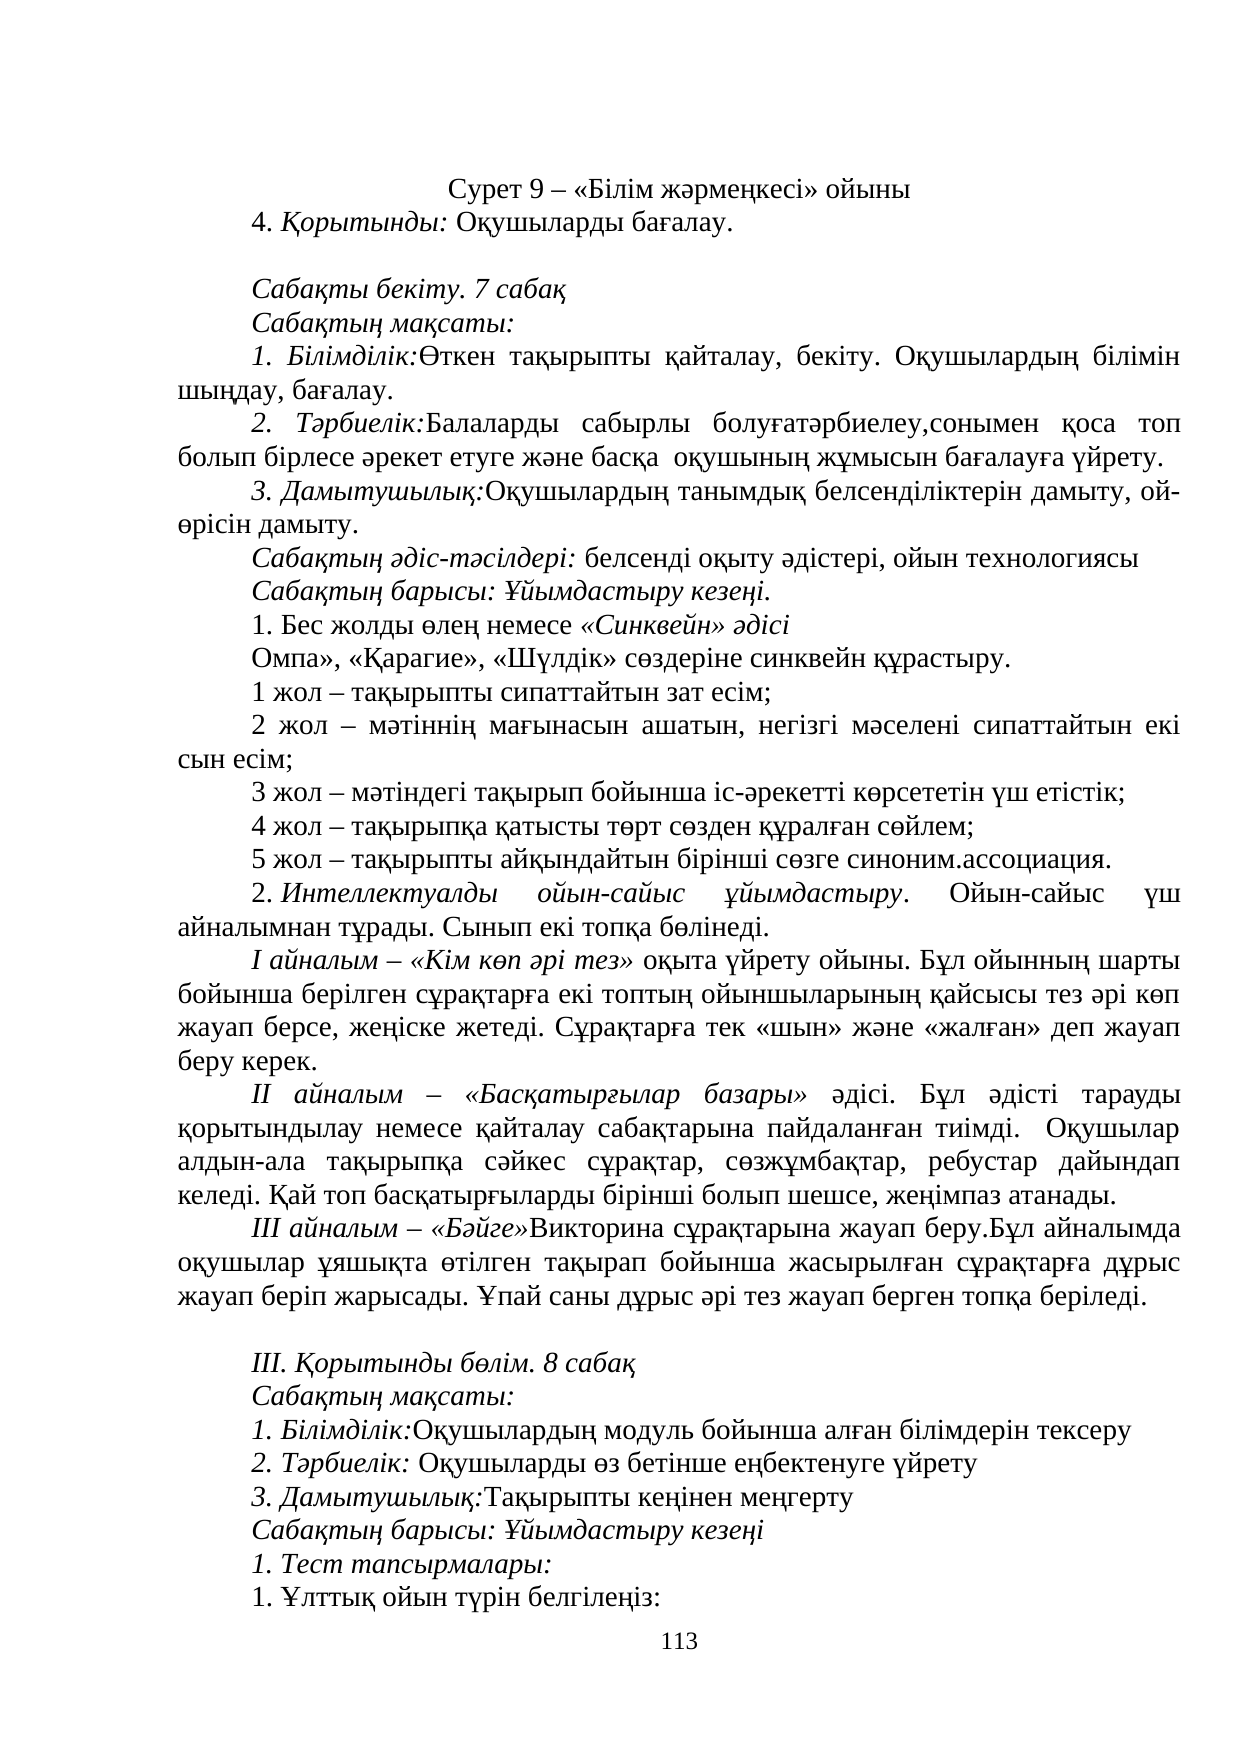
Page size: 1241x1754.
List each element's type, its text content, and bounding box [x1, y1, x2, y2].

list Бес жолды өлең немесе «Синквейн» әдісі [177, 607, 1181, 640]
text 2. Тәрбиелік:Балаларды сабырлы болуғатәрбиелеу,сонымен қоса топ болып бірлесе әрекет етуге және басқа оқушының жұмысын бағалауға үйрету. [177, 406, 1181, 473]
text 2 жол – мәтіннің мағынасын ашатын, негізгі мәселені сипаттайтын екі сын есім; [177, 707, 1181, 774]
text Сабақтың мақсаты: [177, 305, 1181, 338]
text Сабақтың әдіс-тәсілдері: белсенді оқыту әдістері, ойын технологиясы [177, 540, 1181, 573]
text Сабақтың барысы: Ұйымдастыру кезеңі [177, 1512, 1181, 1546]
text 4 жол – тақырыпқа қатысты төрт сөзден құралған сөйлем; [177, 808, 1181, 842]
list Тәрбиелік: Оқушыларды өз бетінше еңбектенуге үйрету [251, 1445, 1181, 1479]
text Омпа», «Қарагие», «Шүлдік» сөздеріне синквейн құрастыру. [177, 640, 1181, 674]
text Сабақтың мақсаты: [177, 1378, 1181, 1412]
text Сабақты бекіту. 7 сабақ [177, 271, 1181, 305]
text ІІ айналым – «Басқатырғылар базары» әдісі. Бұл әдісті тарауды қорытындылау немесе қайталау сабақтарына пайдаланған тиімді. Оқушылар алдын-ала тақырыпқа сәйкес сұрақтар, сөзжұмбақтар, ребустар дайындап келеді. Қай топ басқатырғыларды бірінші болып шешсе, жеңімпаз атанады. [177, 1076, 1181, 1211]
text Сабақтың барысы: Ұйымдастыру кезеңі. [177, 573, 1181, 607]
text 3 жол – мәтіндегі тақырып бойынша іс-әрекетті көрсететін үш етістік; [177, 774, 1181, 808]
text 3. Дамытушылық:Оқушылардың танымдық белсенділіктерін дамыту, ой-өрісін дамыту. [177, 473, 1181, 540]
text 1. Тест тапсырмалары: [177, 1546, 1181, 1579]
text 1. Білімділік:Өткен тақырыпты қайталау, бекіту. Оқушылардың білімін шыңдау, бағалау. [177, 338, 1181, 406]
text 1 жол – тақырыпты сипаттайтын зат есім; [177, 674, 1181, 707]
text Сурет 9 – «Білім жәрмеңкесі» ойыны [177, 171, 1181, 204]
text 5 жол – тақырыпты айқындайтын бірінші сөзге синоним.ассоциация. [177, 842, 1181, 875]
list Қорытынды: Оқушыларды бағалау. [177, 204, 1181, 238]
text ІІІ. Қорытынды бөлім. 8 сабақ [177, 1345, 1181, 1378]
text І айналым – «Кім көп әрі тез» оқыта үйрету ойыны. Бұл ойынның шарты бойынша берілген сұрақтарға екі топтың ойыншыларының қайсысы тез әрі көп жауап берсе, жеңіске жетеді. Сұрақтарға тек «шын» және «жалған» деп жауап беру керек. [177, 942, 1181, 1076]
list Білімділік:Оқушылардың модуль бойынша алған білімдерін тексеру [251, 1412, 1181, 1445]
text 1. Ұлттық ойын түрін белгілеңіз: [177, 1579, 1181, 1613]
text ІІІ айналым – «Бәйге»Викторина сұрақтарына жауап беру.Бұл айналымда оқушылар ұяшықта өтілген тақырап бойынша жасырылған сұрақтарға дұрыс жауап беріп жарысады. Ұпай саны дұрыс әрі тез жауап берген топқа беріледі. [177, 1211, 1181, 1311]
list Дамытушылық:Тақырыпты кеңінен меңгерту [251, 1479, 1181, 1512]
list Интеллектуалды ойын-сайыс ұйымдастыру. Ойын-сайыс үш айналымнан тұрады. Сынып екі топқа бөлінеді. [177, 875, 1181, 942]
